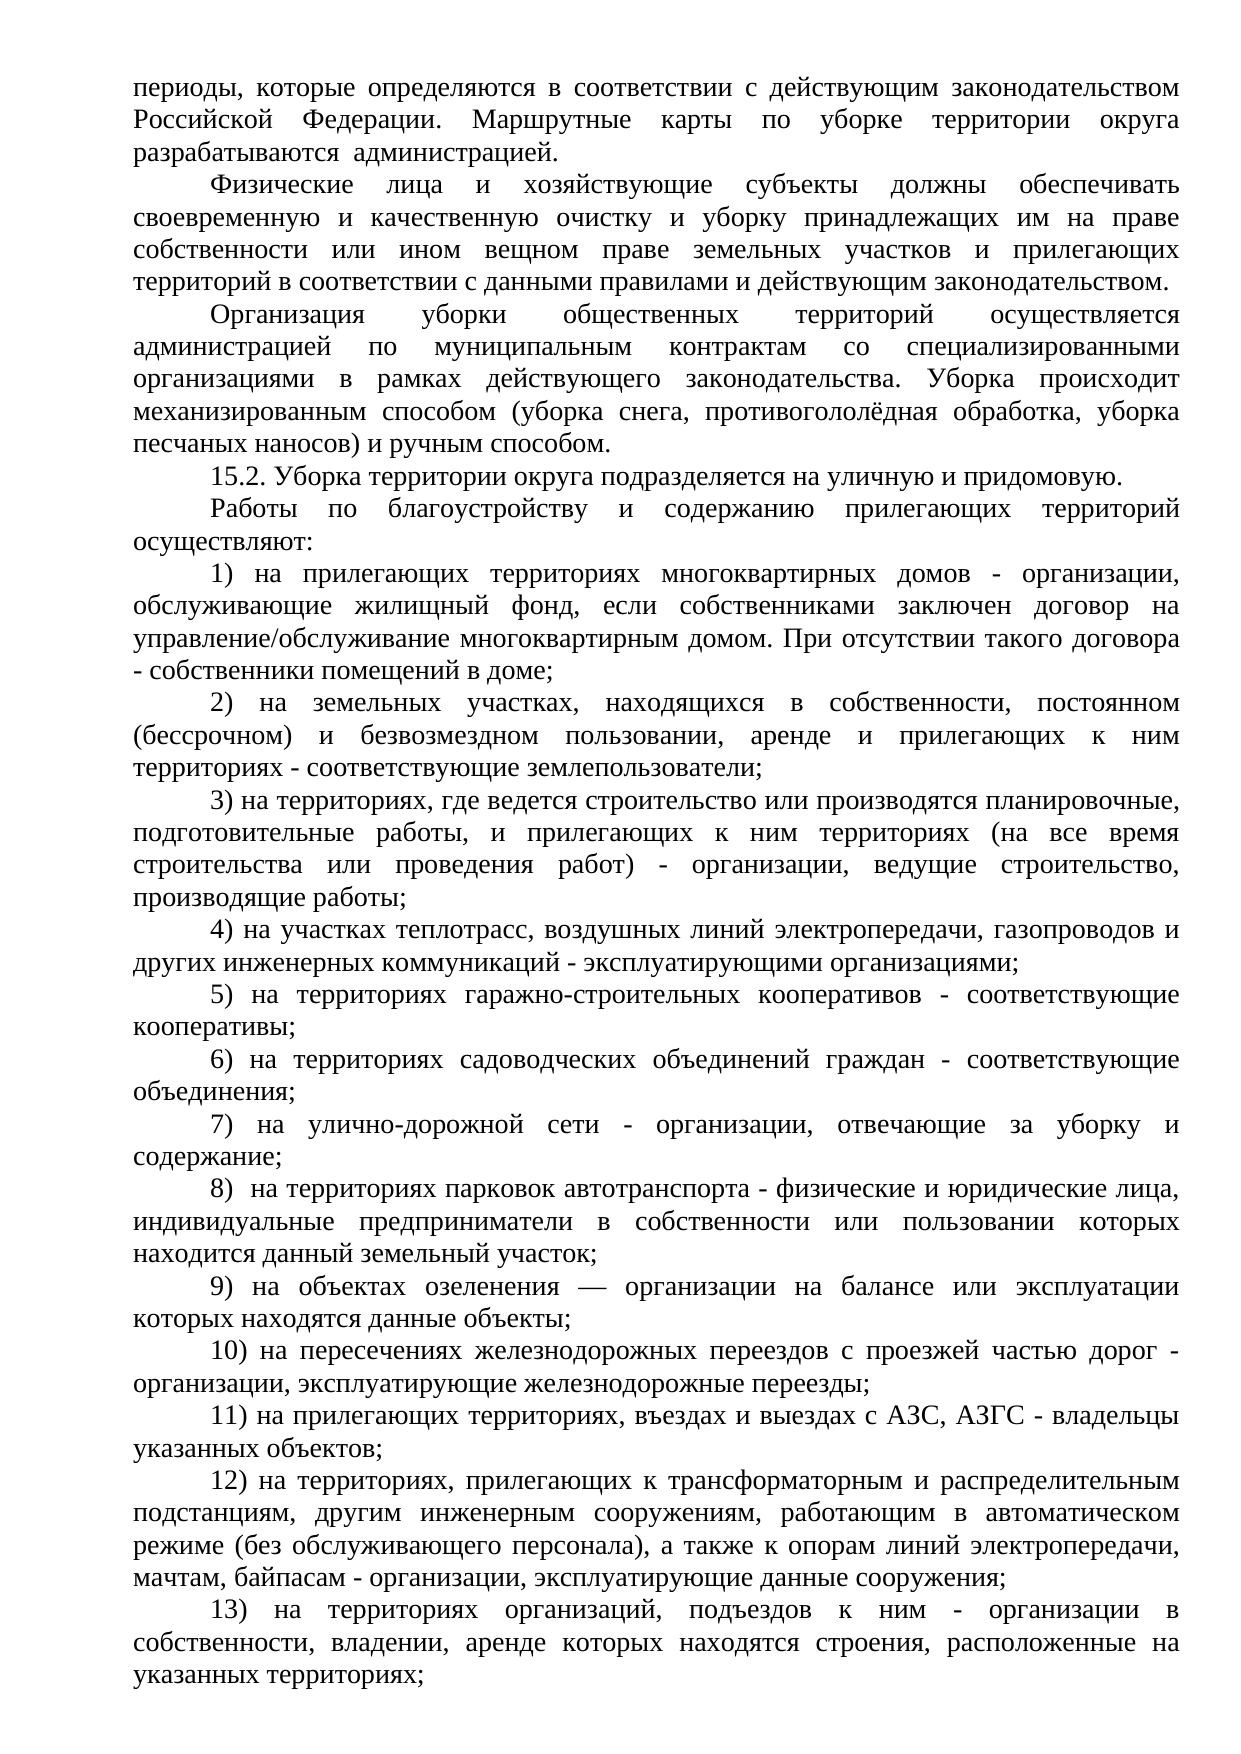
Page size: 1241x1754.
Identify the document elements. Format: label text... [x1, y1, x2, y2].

text 15.2. Уборка территории округа подразделяется на уличную и придомовую. [133, 459, 1181, 491]
text 13) на территориях организаций, подъездов к ним - организации в собственности, владении, аренде которых находятся строения, расположенные на указанных территориях; [133, 1593, 1181, 1690]
text 1) на прилегающих территориях многоквартирных домов - организации, обслуживающие жилищный фонд, если собственниками заключен договор на управление/обслуживание многоквартирным домом. При отсутствии такого договора - собственники помещений в доме; [133, 556, 1181, 686]
text 10) на пересечениях железнодорожных переездов с проезжей частью дорог - организации, эксплуатирующие железнодорожные переезды; [133, 1333, 1181, 1398]
text 3) на территориях, где ведется строительство или производятся планировочные, подготовительные работы, и прилегающих к ним территориях (на все время строительства или проведения работ) - организации, ведущие строительство, производящие работы; [133, 783, 1181, 912]
text 4) на участках теплотрасс, воздушных линий электропередачи, газопроводов и других инженерных коммуникаций - эксплуатирующими организациями; [133, 912, 1181, 977]
text 7) на улично-дорожной сети - организации, отвечающие за уборку и содержание; [133, 1107, 1181, 1171]
text 8) на территориях парковок автотранспорта - физические и юридические лица, индивидуальные предприниматели в собственности или пользовании которых находится данный земельный участок; [133, 1171, 1181, 1269]
text 12) на территориях, прилегающих к трансформаторным и распределительным подстанциям, другим инженерным сооружениям, работающим в автоматическом режиме (без обслуживающего персонала), а также к опорам линий электропередачи, мачтам, байпасам - организации, эксплуатирующие данные сооружения; [133, 1463, 1181, 1593]
text Организация уборки общественных территорий осуществляется администрацией по муниципальным контрактам со специализированными организациями в рамках действующего законодательства. Уборка происходит механизированным способом (уборка снега, противогололёдная обработка, уборка песчаных наносов) и ручным способом. [133, 297, 1181, 459]
text Работы по благоустройству и содержанию прилегающих территорий осуществляют: [133, 491, 1181, 556]
text 5) на территориях гаражно-строительных кооперативов - соответствующие кооперативы; [133, 977, 1181, 1042]
text 11) на прилегающих территориях, въездах и выездах с АЗС, АЗГС - владельцы указанных объектов; [133, 1398, 1181, 1463]
text Физические лица и хозяйствующие субъекты должны обеспечивать своевременную и качественную очистку и уборку принадлежащих им на праве собственности или ином вещном праве земельных участков и прилегающих территорий в соответствии с данными правилами и действующим законодательством. [133, 167, 1181, 297]
text 6) на территориях садоводческих объединений граждан - соответствующие объединения; [133, 1042, 1181, 1107]
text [133, 70, 1181, 167]
text 2) на земельных участках, находящихся в собственности, постоянном (бессрочном) и безвозмездном пользовании, аренде и прилегающих к ним территориях - соответствующие землепользователи; [133, 686, 1181, 783]
text 9) на объектах озеленения — организации на балансе или эксплуатации которых находятся данные объекты; [133, 1269, 1181, 1333]
